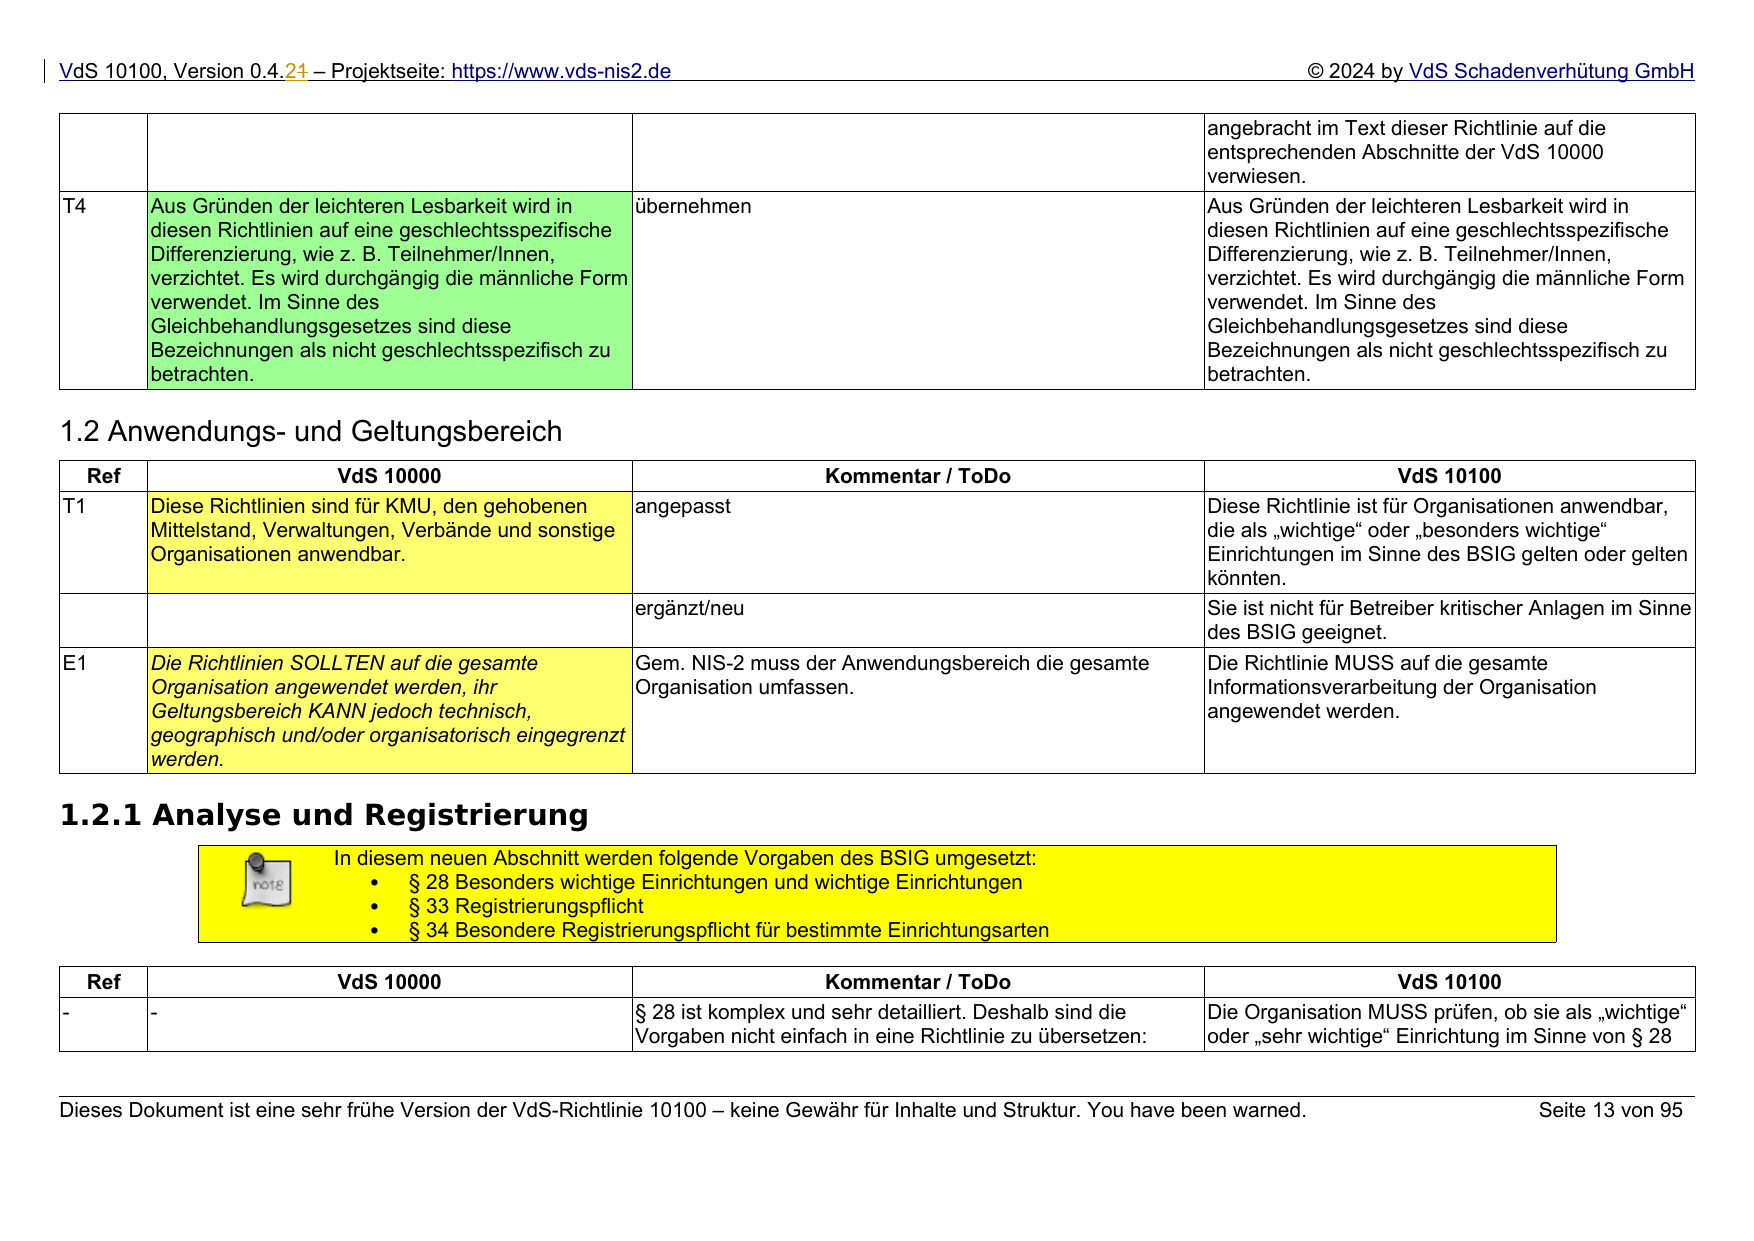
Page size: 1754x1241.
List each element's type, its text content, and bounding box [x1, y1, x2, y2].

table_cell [1205, 998, 1695, 1051]
table_header Kommentar / ToDo [633, 461, 1204, 491]
table_cell - [60, 998, 147, 1051]
table_cell Gem. NIS-2 muss der Anwendungsbereich die gesamte Organisation umfassen. [633, 648, 1204, 773]
table_header VdS 10100 [1205, 967, 1695, 996]
table_cell E1 [60, 648, 147, 773]
table_header Ref [60, 461, 147, 491]
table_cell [1205, 114, 1695, 191]
table_cell [148, 114, 632, 191]
table_cell Die Richtlinien SOLLTEN auf die gesamte Organisation angewendet werden, ihr Geltungsbereich KANN jedoch technisch, geographisch und/oder organisatorisch eingegrenzt werden. [148, 648, 632, 773]
table_cell Aus Gründen der leichteren Lesbarkeit wird in diesen Richtlinien auf eine geschlechtsspezifische Differenzierung, wie z. B. Teilnehmer/Innen, verzichtet. Es wird durchgängig die männliche Form verwendet. Im Sinne des Gleichbehandlungsgesetzes sind diese Bezeichnungen als nicht geschlechtsspezifisch zu betrachten. [148, 192, 632, 389]
subtitle 1.2.1 Analyse und Registrierung [59, 799, 1695, 833]
table_header Ref [60, 967, 147, 996]
table_header VdS 10100 [1205, 461, 1695, 491]
table_header In diesem neuen Abschnitt werden folgende Vorgaben des BSIG umgesetzt: § 28 Besonders wichtige Einrichtungen und wichtige Einrichtungen § 33 Registrierungspflicht § 34 Besondere Registrierungspflicht für bestimmte Einrichtungsarten [334, 846, 1556, 942]
table_cell Aus Gründen der leichteren Lesbarkeit wird in diesen Richtlinien auf eine geschlechtsspezifische Differenzierung, wie z. B. Teilnehmer/Innen, verzichtet. Es wird durchgängig die männliche Form verwendet. Im Sinne des Gleichbehandlungsgesetzes sind diese Bezeichnungen als nicht geschlechtsspezifisch zu betrachten. [1205, 192, 1695, 389]
table_cell T1 [60, 492, 147, 593]
table_cell - [148, 998, 632, 1051]
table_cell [633, 998, 1204, 1051]
table_cell ‍ [60, 114, 147, 191]
table_cell T4 [60, 192, 147, 389]
table_cell Diese Richtlinie ist für Organisationen anwendbar, die als „wichtige“ oder „besonders wichtige“ Einrichtungen im Sinne des BSIG gelten oder gelten könnten. [1205, 492, 1695, 593]
table_header [199, 846, 333, 942]
table_header VdS 10000 [148, 967, 632, 996]
table_cell [148, 594, 632, 647]
table_header Kommentar / ToDo [633, 967, 1204, 996]
table_cell angepasst [633, 492, 1204, 593]
table_cell Die Richtlinie MUSS auf die gesamte Informationsverarbeitung der Organisation angewendet werden. [1205, 648, 1695, 773]
table_cell Sie ist nicht für Betreiber kritischer Anlagen im Sinne des BSIG geeignet. [1205, 594, 1695, 647]
table_cell ergänzt/neu [633, 594, 1204, 647]
table_cell übernehmen [633, 192, 1204, 389]
table_cell Diese Richtlinien sind für KMU, den gehobenen Mittelstand, Verwaltungen, Verbände und sonstige Organisationen anwendbar. [148, 492, 632, 593]
table_header VdS 10000 [148, 461, 632, 491]
table_cell [633, 114, 1204, 191]
picture [228, 845, 304, 921]
subtitle 1.2 Anwendungs- und Geltungsbereich [59, 414, 1695, 448]
table_cell ‍ [60, 594, 147, 647]
